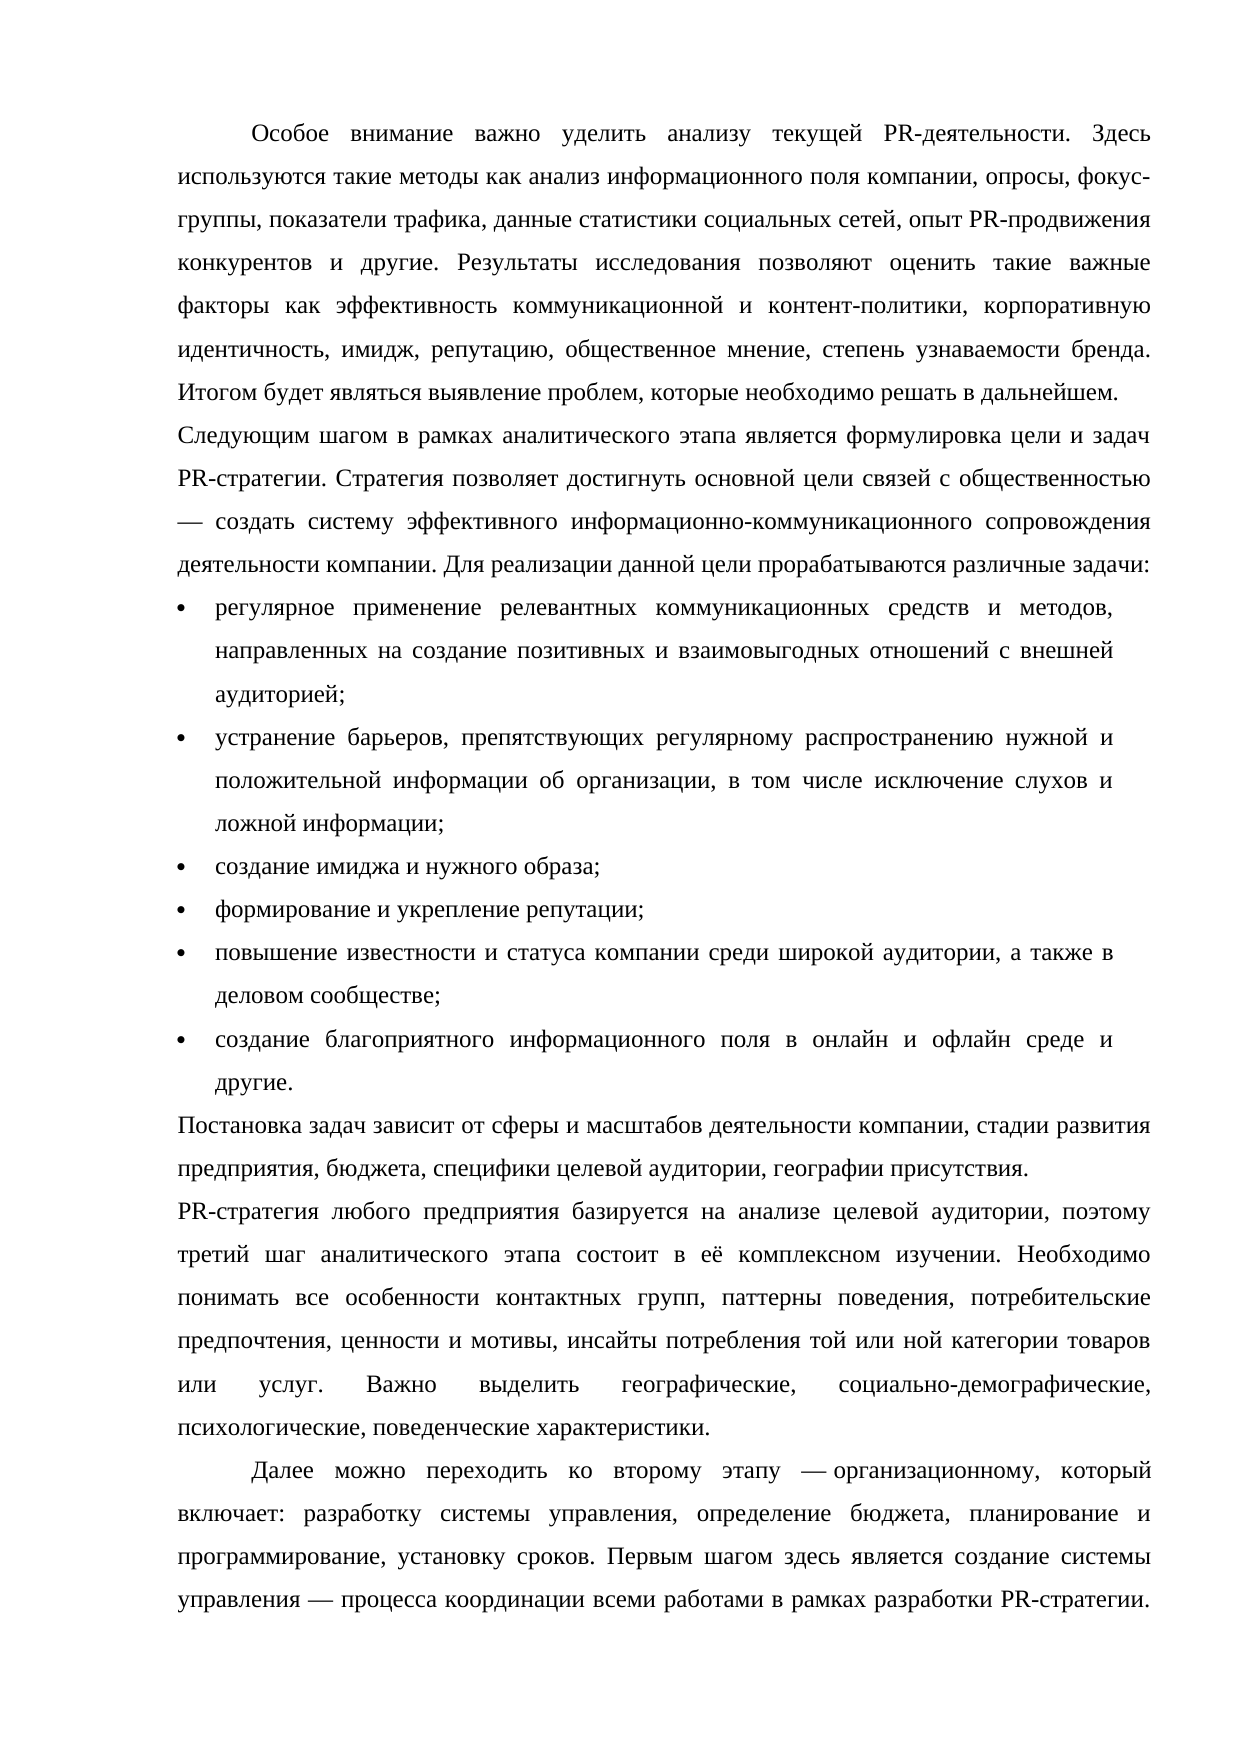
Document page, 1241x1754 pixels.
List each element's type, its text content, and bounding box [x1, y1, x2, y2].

list формирование и укрепление репутации; [177, 894, 1114, 923]
list устранение барьеров, препятствующих регулярному распространению нужной и положительной информации об организации, в том числе исключение слухов и ложной информации; [177, 722, 1114, 837]
list повышение известности и статуса компании среди широкой аудитории, а также в деловом сообществе; [177, 937, 1114, 1009]
text Постановка задач зависит от сферы и масштабов деятельности компании, стадии развития предприятия, бюджета, специфики целевой аудитории, географии присутствия. [177, 1110, 1152, 1182]
list создание имиджа и нужного образа; [177, 851, 1114, 880]
text Особое внимание важно уделить анализу текущей PR-деятельности. Здесь используются такие методы как анализ информационного поля компании, опросы, фокус-группы, показатели трафика, данные статистики социальных сетей, опыт PR-продвижения конкурентов и другие. Результаты исследования позволяют оценить такие важные факторы как эффективность коммуникационной и контент-политики, корпоративную идентичность, имидж, репутацию, общественное мнение, степень узнаваемости бренда. Итогом будет являться выявление проблем, которые необходимо решать в дальнейшем. [177, 118, 1152, 406]
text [177, 1455, 1152, 1613]
text PR-стратегия любого предприятия базируется на анализе целевой аудитории, поэтому третий шаг аналитического этапа состоит в её комплексном изучении. Необходимо понимать все особенности контактных групп, паттерны поведения, потребительские предпочтения, ценности и мотивы, инсайты потребления той или ной категории товаров или услуг. Важно выделить географические, социально-демографические, психологические, поведенческие характеристики. [177, 1196, 1152, 1441]
list регулярное применение релевантных коммуникационных средств и методов, направленных на создание позитивных и взаимовыгодных отношений с внешней аудиторией; [177, 592, 1114, 707]
list создание благоприятного информационного поля в онлайн и офлайн среде и другие. [177, 1024, 1114, 1096]
text Следующим шагом в рамках аналитического этапа является формулировка цели и задач PR-стратегии. Стратегия позволяет достигнуть основной цели связей с общественностью — создать систему эффективного информационно-коммуникационного сопровождения деятельности компании. Для реализации данной цели прорабатываются различные задачи: [177, 420, 1152, 578]
